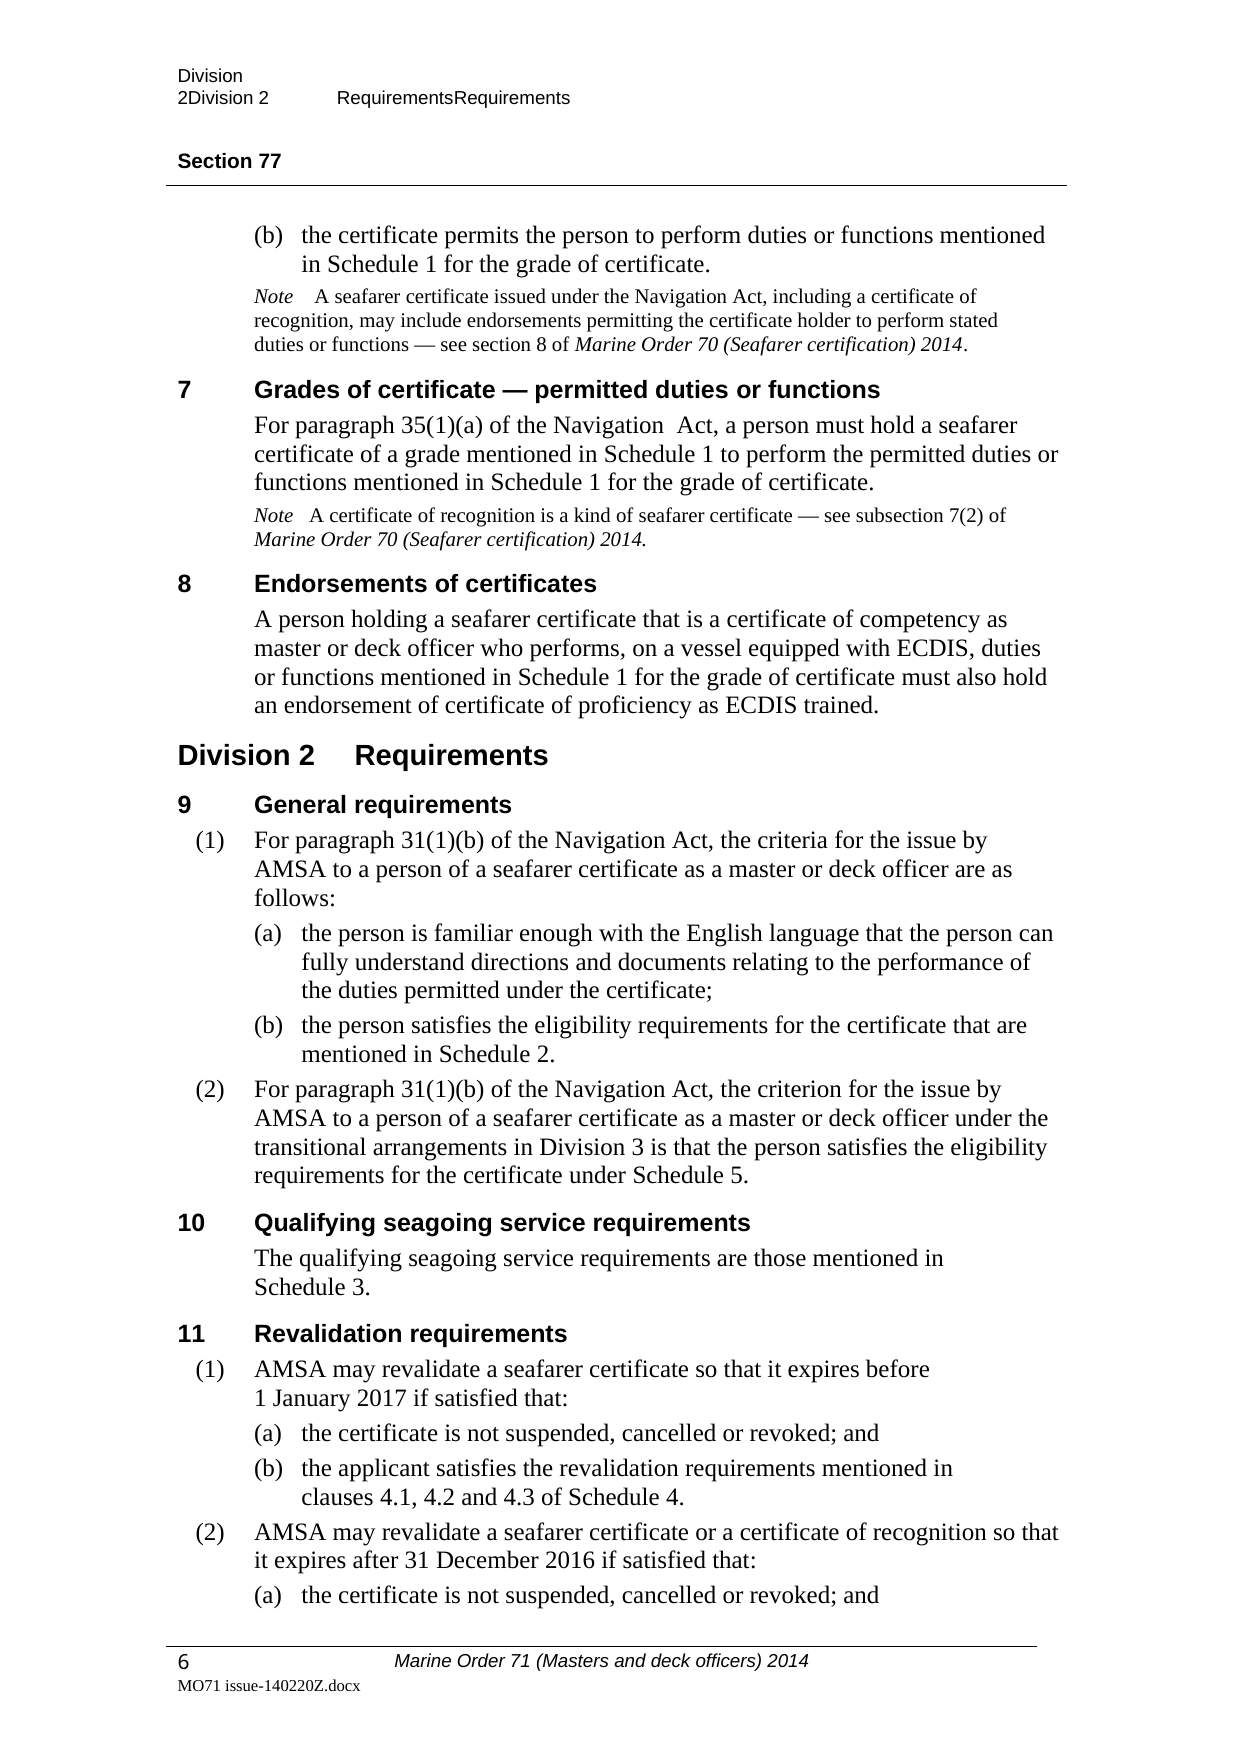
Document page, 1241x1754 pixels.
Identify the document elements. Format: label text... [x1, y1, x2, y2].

subtitle 10 Qualifying seagoing service requirements [177, 1208, 1063, 1237]
text (a) the person is familiar enough with the English language that the person can fully understand directions and documents relating to the performance of the duties permitted under the certificate; [254, 918, 1063, 1004]
text Note A seafarer certificate issued under the Navigation Act, including a certificate of recognition, may include endorsements permitting the certificate holder to perform stated duties or functions — see section 8 of Marine Order 70 (Seafarer certification) 2014. [254, 284, 1063, 356]
text (2) For paragraph 31(1)(b) of the Navigation Act, the criterion for the issue by AMSA to a person of a seafarer certificate as a master or deck officer under the transitional arrangements in Division 3 is that the person satisfies the eligibility requirements for the certificate under Schedule 5. [148, 1074, 1063, 1189]
text (a) the certificate is not suspended, cancelled or revoked; and [254, 1418, 1063, 1447]
subtitle 11 Revalidation requirements [177, 1319, 1063, 1348]
text A person holding a seafarer certificate that is a certificate of competency as master or deck officer who performs, on a vessel equipped with ECDIS, duties or functions mentioned in Schedule 1 for the grade of certificate must also hold an endorsement of certificate of proficiency as ECDIS trained. [148, 604, 1063, 719]
subtitle 7 Grades of certificate — permitted duties or functions [177, 375, 1063, 404]
text (b) the certificate permits the person to perform duties or functions mentioned in Schedule 1 for the grade of certificate. [254, 220, 1063, 278]
text The qualifying seagoing service requirements are those mentioned in Schedule 3. [148, 1243, 1063, 1300]
text (b) the applicant satisfies the revalidation requirements mentioned in clauses 4.1, 4.2 and 4.3 of Schedule 4. [254, 1453, 1063, 1510]
text For paragraph 35(1)(a) of the Navigation Act, a person must hold a seafarer certificate of a grade mentioned in Schedule 1 to perform the permitted duties or functions mentioned in Schedule 1 for the grade of certificate. [148, 410, 1063, 496]
subtitle 8 Endorsements of certificates [177, 569, 1063, 598]
text (1) For paragraph 31(1)(b) of the Navigation Act, the criteria for the issue by AMSA to a person of a seafarer certificate as a master or deck officer are as follows: [148, 825, 1063, 912]
text (1) AMSA may revalidate a seafarer certificate so that it expires before 1 January 2017 if satisfied that: [148, 1354, 1063, 1412]
text Note A certificate of recognition is a kind of seafarer certificate — see subsection 7(2) of Marine Order 70 (Seafarer certification) 2014. [254, 502, 1063, 551]
text (a) the certificate is not suspended, cancelled or revoked; and [254, 1580, 1063, 1609]
text (2) AMSA may revalidate a seafarer certificate or a certificate of recognition so that it expires after 31 December 2016 if satisfied that: [148, 1517, 1063, 1574]
text (b) the person satisfies the eligibility requirements for the certificate that are mentioned in Schedule 2. [254, 1010, 1063, 1068]
subtitle 9 General requirements [177, 790, 1063, 819]
text Division 2 Requirements [177, 738, 1063, 772]
